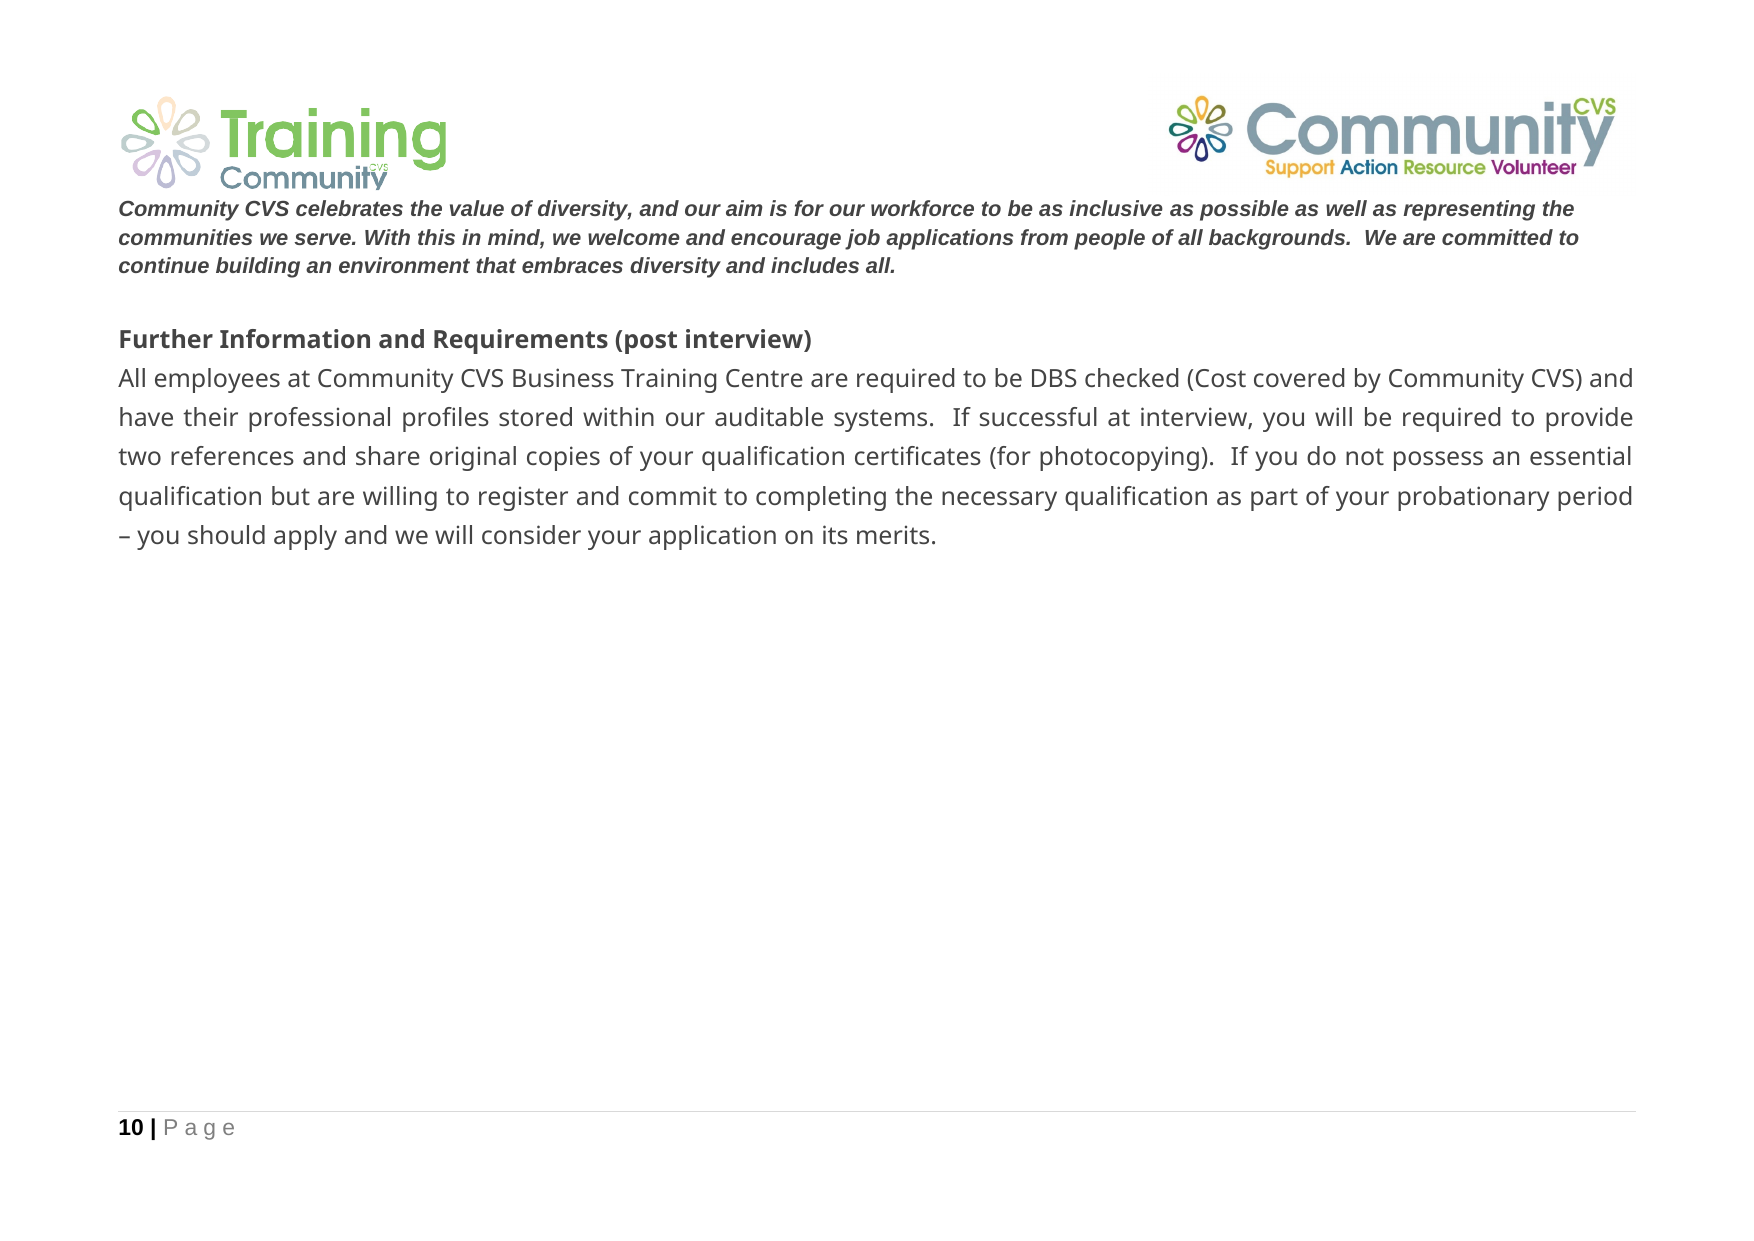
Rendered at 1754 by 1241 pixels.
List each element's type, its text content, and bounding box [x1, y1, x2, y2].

picture [120, 96, 446, 190]
picture [1148, 73, 1636, 196]
text All employees at Community CVS Business Training Centre are required to be DBS checked (Cost covered by Community CVS) and have their professional profiles stored within our auditable systems. If successful at interview, you will be required to provide two references and share original copies of your qualification certificates (for photocopying). If you do not possess an essential qualification but are willing to register and commit to completing the necessary qualification as part of your probationary period – you should apply and we will consider your application on its merits. [118, 361, 1636, 551]
text Community CVS celebrates the value of diversity, and our aim is for our workforce to be as inclusive as possible as well as representing the communities we serve. With this in mind, we welcome and encourage job applications from people of all backgrounds. We are committed to continue building an environment that embraces diversity and includes all. [118, 196, 1636, 278]
text Further Information and Requirements (post interview) [118, 321, 1636, 356]
